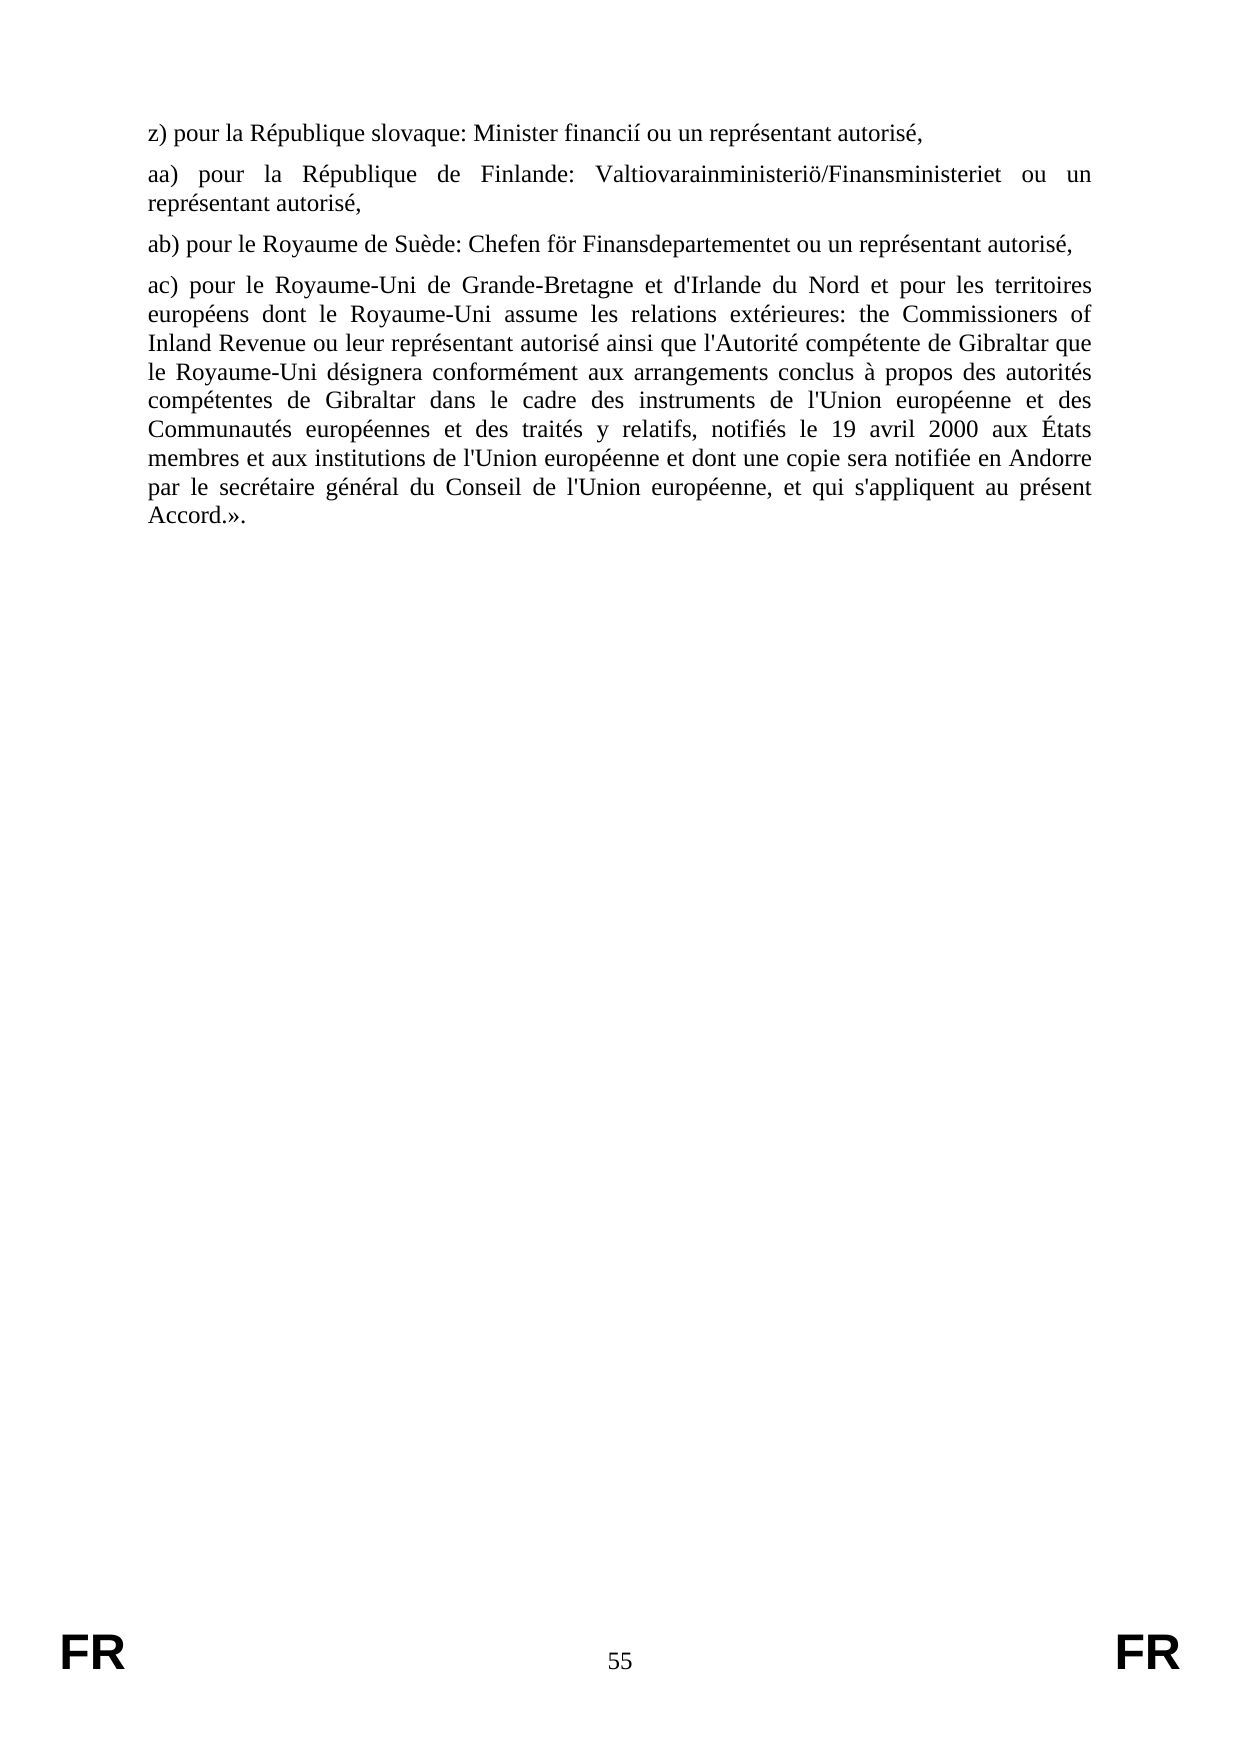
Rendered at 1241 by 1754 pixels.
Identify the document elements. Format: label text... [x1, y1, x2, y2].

text z) pour la République slovaque: Minister financií ou un représentant autorisé, [148, 118, 1093, 147]
text ac) pour le Royaume-Uni de Grande-Bretagne et d'Irlande du Nord et pour les territoires européens dont le Royaume-Uni assume les relations extérieures: the Commissioners of Inland Revenue ou leur représentant autorisé ainsi que l'Autorité compétente de Gibraltar que le Royaume-Uni désignera conformément aux arrangements conclus à propos des autorités compétentes de Gibraltar dans le cadre des instruments de l'Union européenne et des Communautés européennes et des traités y relatifs, notifiés le 19 avril 2000 aux États membres et aux institutions de l'Union européenne et dont une copie sera notifiée en Andorre par le secrétaire général du Conseil de l'Union européenne, et qui s'appliquent au présent Accord.». [148, 271, 1093, 529]
text ab) pour le Royaume de Suède: Chefen för Finansdepartementet ou un représentant autorisé, [148, 229, 1093, 258]
text aa) pour la République de Finlande: Valtiovarainministeriö/Finansministeriet ou un représentant autorisé, [148, 159, 1093, 217]
